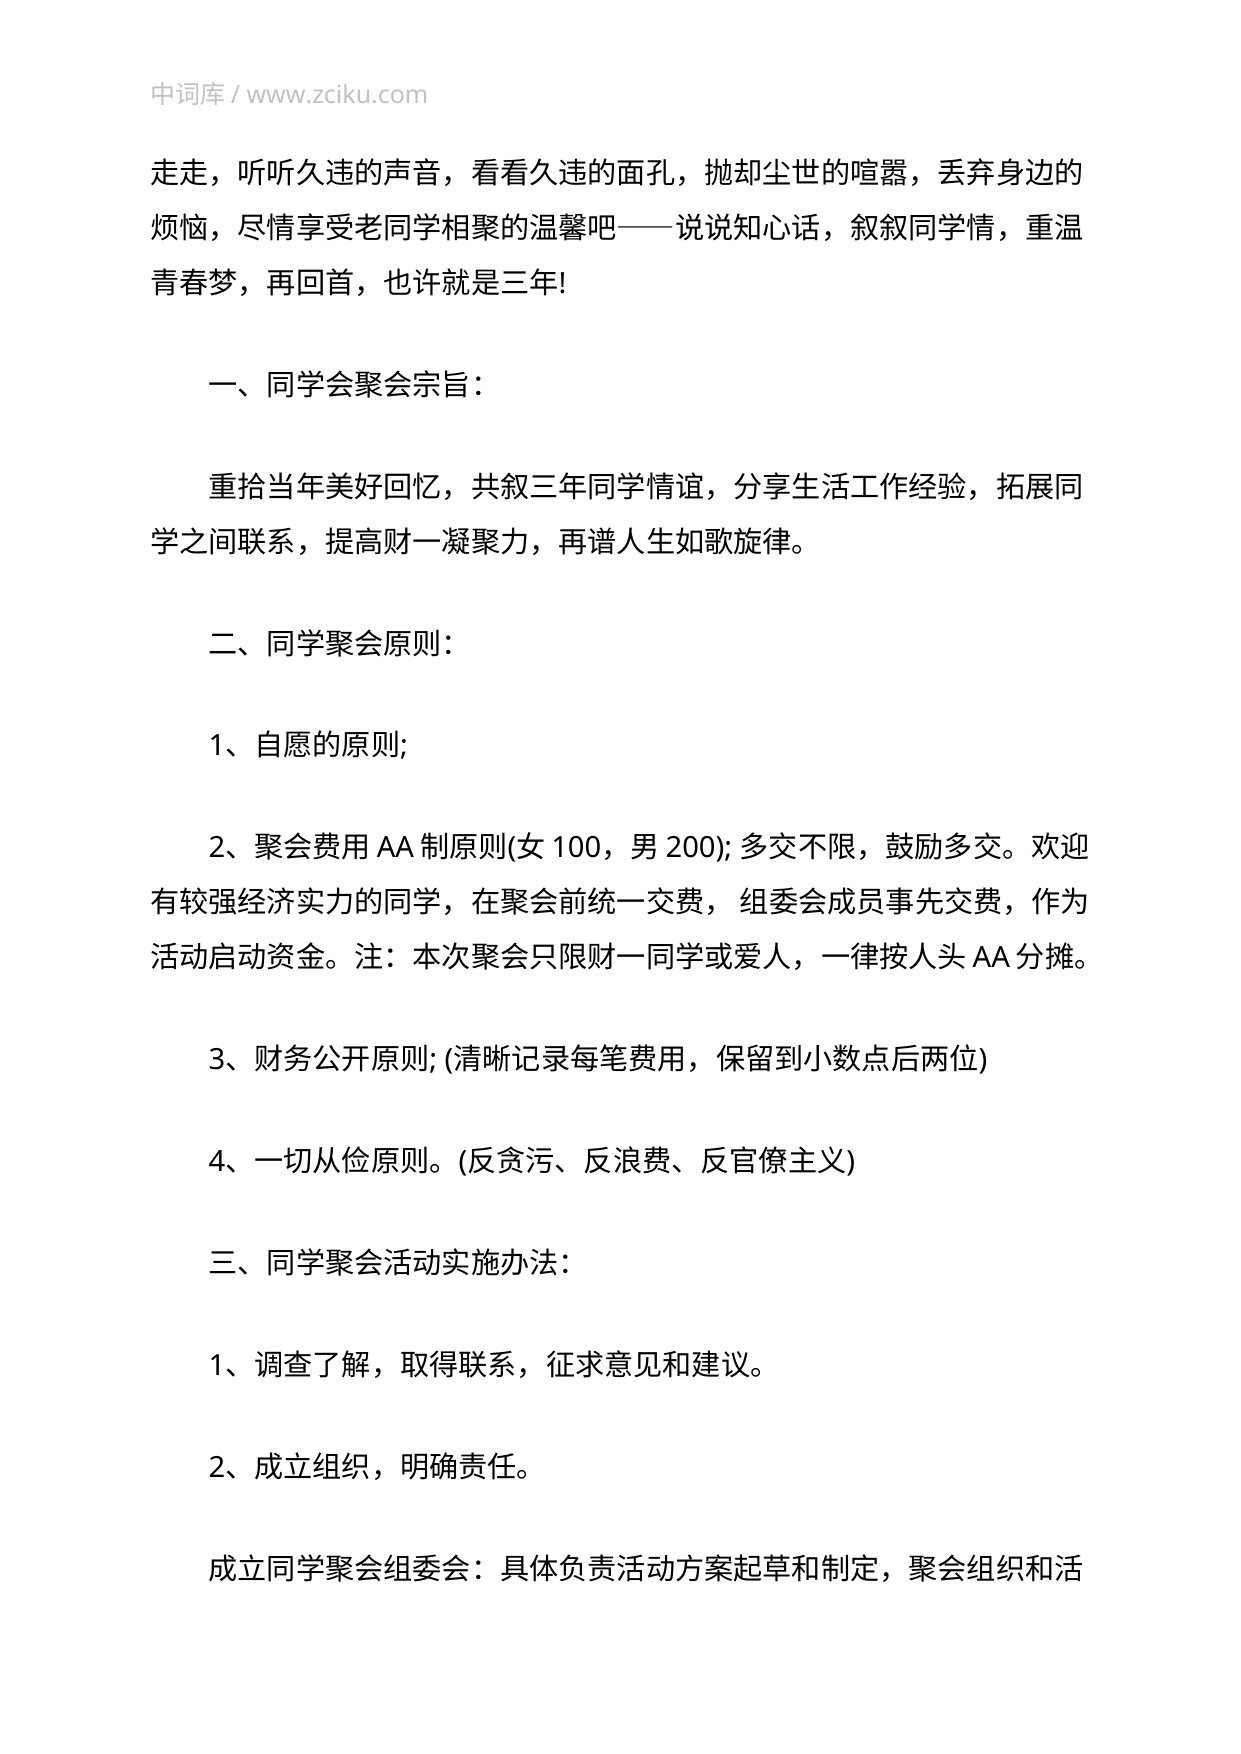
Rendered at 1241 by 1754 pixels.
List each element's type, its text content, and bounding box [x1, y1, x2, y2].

text 重拾当年美好回忆，共叙三年同学情谊，分享生活工作经验，拓展同学之间联系，提高财一凝聚力，再谱人生如歌旋律。 [150, 463, 1090, 561]
text 2、成立组织，明确责任。 [150, 1443, 1090, 1486]
text 一、同学会聚会宗旨： [150, 362, 1090, 404]
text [150, 1546, 1090, 1588]
text 2、聚会费用AA制原则(女100，男200); 多交不限，鼓励多交。欢迎有较强经济实力的同学，在聚会前统一交费， 组委会成员事先交费，作为活动启动资金。注：本次聚会只限财一同学或爱人，一律按人头AA分摊。 [150, 824, 1090, 976]
text 1、调查了解，取得联系，征求意见和建议。 [150, 1342, 1090, 1384]
text 二、同学聚会原则： [150, 620, 1090, 662]
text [150, 150, 1090, 302]
text 3、财务公开原则; (清晰记录每笔费用，保留到小数点后两位) [150, 1036, 1090, 1078]
text 1、自愿的原则; [150, 722, 1090, 764]
text 4、一切从俭原则。(反贪污、反浪费、反官僚主义) [150, 1138, 1090, 1180]
text 三、同学聚会活动实施办法： [150, 1240, 1090, 1282]
